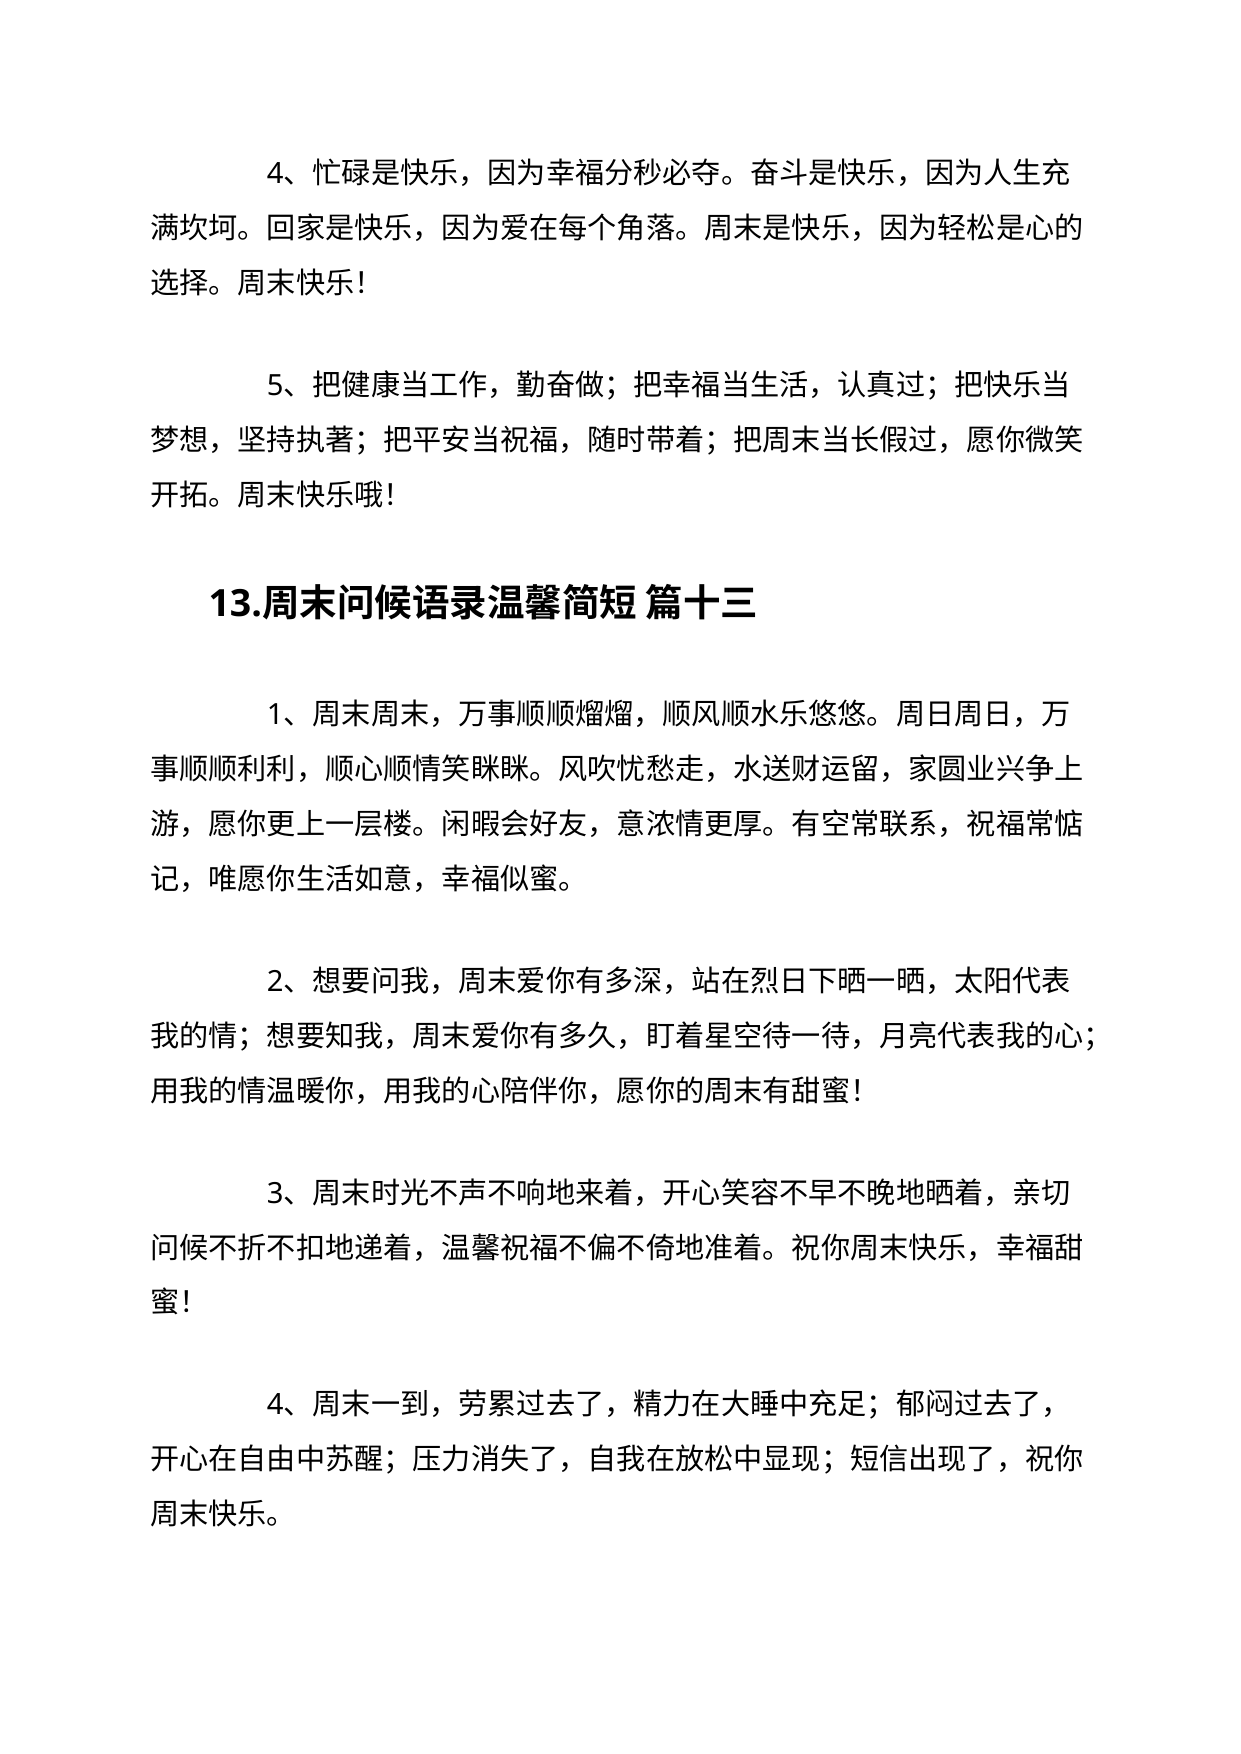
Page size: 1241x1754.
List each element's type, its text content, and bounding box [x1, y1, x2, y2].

text 1、周末周末，万事顺顺熘熘，顺风顺水乐悠悠。周日周日，万事顺顺利利，顺心顺情笑眯眯。风吹忧愁走，水送财运留，家圆业兴争上游，愿你更上一层楼。闲暇会好友，意浓情更厚。有空常联系，祝福常惦记，唯愿你生活如意，幸福似蜜。 [150, 691, 1090, 898]
text 13.周末问候语录温馨简短 篇十三 [150, 573, 1090, 628]
text 3、周末时光不声不响地来着，开心笑容不早不晚地晒着，亲切问候不折不扣地递着，温馨祝福不偏不倚地准着。祝你周末快乐，幸福甜蜜！ [150, 1169, 1090, 1321]
text 4、周末一到，劳累过去了，精力在大睡中充足；郁闷过去了，开心在自由中苏醒；压力消失了，自我在放松中显现；短信出现了，祝你周末快乐。 [150, 1381, 1090, 1533]
text 5、把健康当工作，勤奋做；把幸福当生活，认真过；把快乐当梦想，坚持执著；把平安当祝福，随时带着；把周末当长假过，愿你微笑开拓。周末快乐哦！ [150, 362, 1090, 514]
text 2、想要问我，周末爱你有多深，站在烈日下晒一晒，太阳代表我的情；想要知我，周末爱你有多久，盯着星空待一待，月亮代表我的心；用我的情温暖你，用我的心陪伴你，愿你的周末有甜蜜！ [150, 957, 1090, 1110]
text 4、忙碌是快乐，因为幸福分秒必夺。奋斗是快乐，因为人生充满坎坷。回家是快乐，因为爱在每个角落。周末是快乐，因为轻松是心的选择。周末快乐！ [150, 150, 1090, 302]
